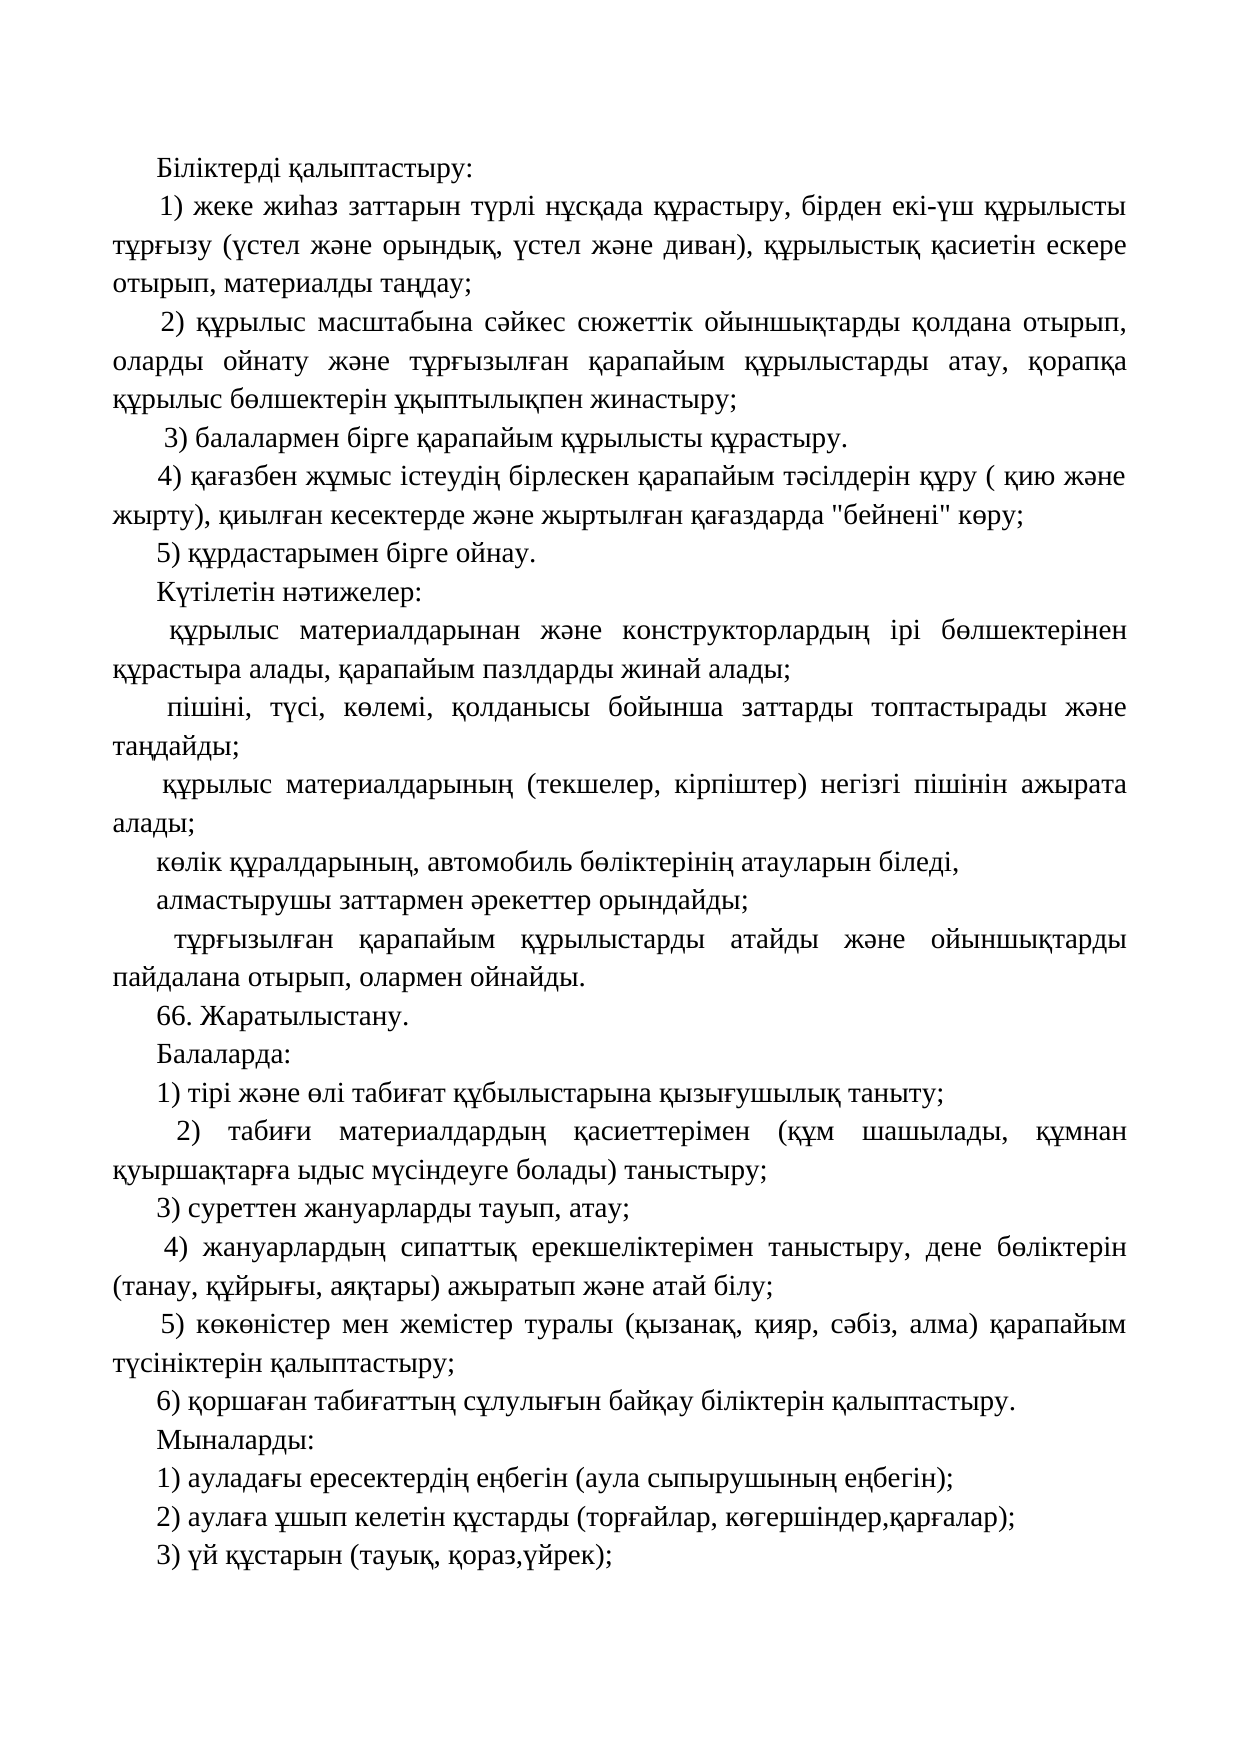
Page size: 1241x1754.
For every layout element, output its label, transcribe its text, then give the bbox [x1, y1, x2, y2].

text 4) қағазбен жұмыс істеудің бірлескен қарапайым тәсілдерін құру ( қию және жырту), қиылған кесектерде және жыртылған қағаздарда "бейнені" көру; [112, 458, 1128, 530]
text 1) жеке жиһаз заттарын түрлі нұсқада құрастыру, бірден екі-үш құрылысты тұрғызу (үстел және орындық, үстел және диван), құрылыстық қасиетін ескере отырып, материалды таңдау; [112, 188, 1128, 299]
text пішіні, түсі, көлемі, қолданысы бойынша заттарды топтастырады және таңдайды; [112, 689, 1128, 762]
text 4) жануарлардың сипаттық ерекшеліктерімен таныстыру, дене бөліктерін (танау, құйрығы, аяқтары) ажыратып және атай білу; [112, 1229, 1128, 1301]
text 66. Жаратылыстану. [112, 998, 1128, 1031]
text алмастырушы заттармен әрекеттер орындайды; [112, 882, 1128, 916]
text 6) қоршаған табиғаттың сұлулығын байқау біліктерін қалыптастыру. [112, 1383, 1128, 1417]
text 2) құрылыс масштабына сәйкес сюжеттік ойыншықтарды қолдана отырып, оларды ойнату және тұрғызылған қарапайым құрылыстарды атау, қорапқа құрылыс бөлшектерін ұқыптылықпен жинастыру; [112, 304, 1128, 415]
text Мыналарды: [112, 1422, 1128, 1455]
text 1) ауладағы ересектердің еңбегін (аула сыпырушының еңбегін); [112, 1460, 1128, 1494]
text 3) үй құстарын (тауық, қораз,үйрек); [112, 1537, 1128, 1571]
text 5) көкөністер мен жемістер туралы (қызанақ, қияр, сәбіз, алма) қарапайым түсініктерін қалыптастыру; [112, 1306, 1128, 1378]
text құрылыс материалдарынан және конструкторлардың ірі бөлшектерінен құрастыра алады, қарапайым пазлдарды жинай алады; [112, 612, 1128, 684]
text 5) құрдастарымен бірге ойнау. [112, 535, 1128, 569]
text 2) табиғи материалдардың қасиеттерімен (құм шашылады, құмнан қуыршақтарға ыдыс мүсіндеуге болады) таныстыру; [112, 1113, 1128, 1186]
text көлік құралдарының, автомобиль бөліктерінің атауларын біледі, [112, 844, 1128, 877]
text құрылыс материалдарының (текшелер, кірпіштер) негізгі пішінін ажырата алады; [112, 767, 1128, 839]
text Күтілетін нәтижелер: [112, 574, 1128, 607]
text Біліктерді қалыптастыру: [112, 150, 1128, 183]
text Балаларда: [112, 1036, 1128, 1070]
text 3) суреттен жануарларды тауып, атау; [112, 1191, 1128, 1224]
text 1) тірі және өлі табиғат құбылыстарына қызығушылық таныту; [112, 1075, 1128, 1108]
text 3) балалармен бірге қарапайым құрылысты құрастыру. [112, 420, 1128, 453]
text 2) аулаға ұшып келетін құстарды (торғайлар, көгершіндер,қарғалар); [112, 1499, 1128, 1532]
text тұрғызылған қарапайым құрылыстарды атайды және ойыншықтарды пайдалана отырып, олармен ойнайды. [112, 921, 1128, 993]
